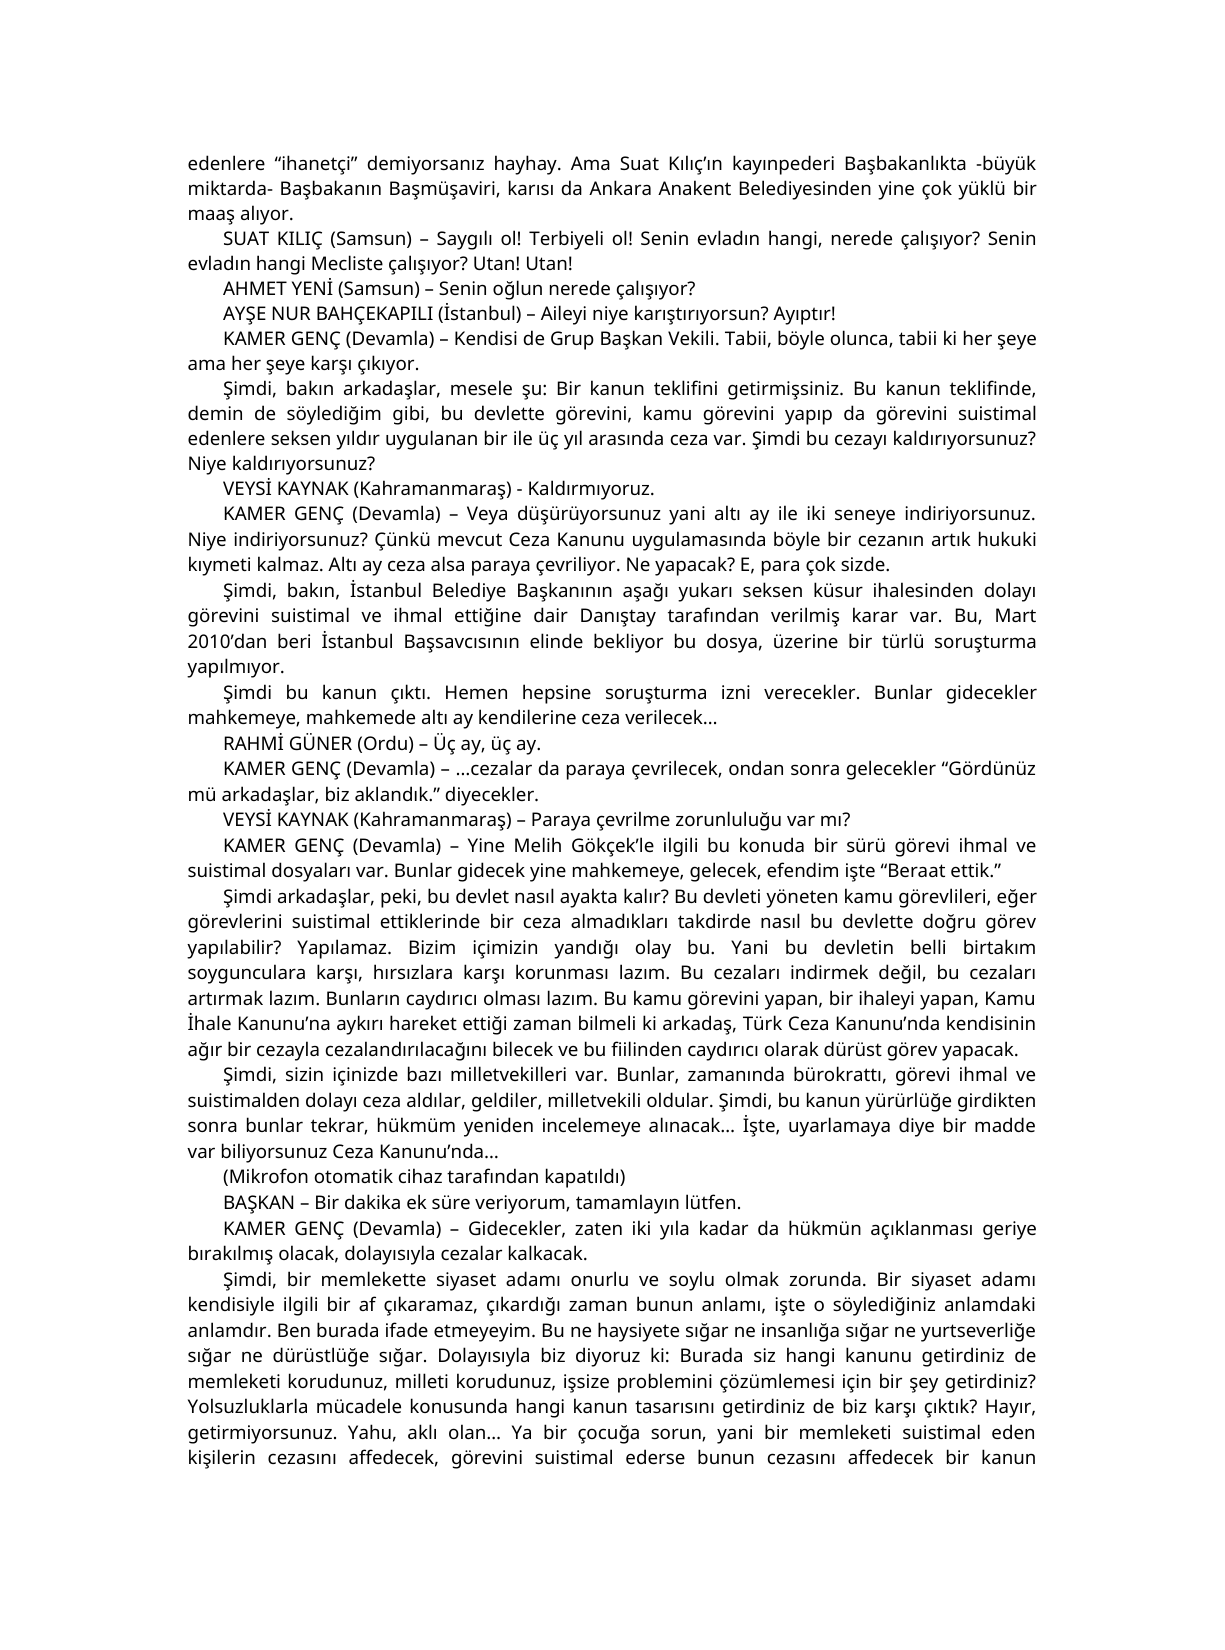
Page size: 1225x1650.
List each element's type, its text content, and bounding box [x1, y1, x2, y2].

text KAMER GENÇ (Devamla) – Gidecekler, zaten iki yıla kadar da hükmün açıklanması geriye bırakılmış olacak, dolayısıyla cezalar kalkacak. [187, 1214, 1037, 1266]
text KAMER GENÇ (Devamla) – …cezalar da paraya çevrilecek, ondan sonra gelecekler “Gördünüz mü arkadaşlar, biz aklandık.” diyecekler. [187, 755, 1037, 806]
text KAMER GENÇ (Devamla) – Yine Melih Gökçek’le ilgili bu konuda bir sürü görevi ihmal ve suistimal dosyaları var. Bunlar gidecek yine mahkemeye, gelecek, efendim işte “Beraat ettik.” [187, 832, 1037, 883]
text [187, 150, 1037, 225]
text RAHMİ GÜNER (Ordu) – Üç ay, üç ay. [187, 730, 1037, 755]
text VEYSİ KAYNAK (Kahramanmaraş) – Paraya çevrilme zorunluluğu var mı? [187, 806, 1037, 832]
text AYŞE NUR BAHÇEKAPILI (İstanbul) – Aileyi niye karıştırıyorsun? Ayıptır! [187, 300, 1037, 325]
text BAŞKAN – Bir dakika ek süre veriyorum, tamamlayın lütfen. [187, 1189, 1037, 1214]
text Şimdi bu kanun çıktı. Hemen hepsine soruşturma izni verecekler. Bunlar gidecekler mahkemeye, mahkemede altı ay kendilerine ceza verilecek… [187, 679, 1037, 730]
text SUAT KILIÇ (Samsun) – Saygılı ol! Terbiyeli ol! Senin evladın hangi, nerede çalışıyor? Senin evladın hangi Mecliste çalışıyor? Utan! Utan! [187, 225, 1037, 275]
text Şimdi, bakın, İstanbul Belediye Başkanının aşağı yukarı seksen küsur ihalesinden dolayı görevini suistimal ve ihmal ettiğine dair Danıştay tarafından verilmiş karar var. Bu, Mart 2010’dan beri İstanbul Başsavcısının elinde bekliyor bu dosya, üzerine bir türlü soruşturma yapılmıyor. [187, 577, 1037, 679]
text Şimdi, bakın arkadaşlar, mesele şu: Bir kanun teklifini getirmişsiniz. Bu kanun teklifinde, demin de söylediğim gibi, bu devlette görevini, kamu görevini yapıp da görevini suistimal edenlere seksen yıldır uygulanan bir ile üç yıl arasında ceza var. Şimdi bu cezayı kaldırıyorsunuz? Niye kaldırıyorsunuz? [187, 375, 1037, 475]
text Şimdi arkadaşlar, peki, bu devlet nasıl ayakta kalır? Bu devleti yöneten kamu görevlileri, eğer görevlerini suistimal ettiklerinde bir ceza almadıkları takdirde nasıl bu devlette doğru görev yapılabilir? Yapılamaz. Bizim içimizin yandığı olay bu. Yani bu devletin belli birtakım soygunculara karşı, hırsızlara karşı korunması lazım. Bu cezaları indirmek değil, bu cezaları artırmak lazım. Bunların caydırıcı olması lazım. Bu kamu görevini yapan, bir ihaleyi yapan, Kamu İhale Kanunu’na aykırı hareket ettiği zaman bilmeli ki arkadaş, Türk Ceza Kanunu’nda kendisinin ağır bir cezayla cezalandırılacağını bilecek ve bu fiilinden caydırıcı olarak dürüst görev yapacak. [187, 883, 1037, 1061]
text Şimdi, sizin içinizde bazı milletvekilleri var. Bunlar, zamanında bürokrattı, görevi ihmal ve suistimalden dolayı ceza aldılar, geldiler, milletvekili oldular. Şimdi, bu kanun yürürlüğe girdikten sonra bunlar tekrar, hükmüm yeniden incelemeye alınacak… İşte, uyarlamaya diye bir madde var biliyorsunuz Ceza Kanunu’nda… [187, 1061, 1037, 1163]
text VEYSİ KAYNAK (Kahramanmaraş) - Kaldırmıyoruz. [187, 475, 1037, 500]
text KAMER GENÇ (Devamla) – Veya düşürüyorsunuz yani altı ay ile iki seneye indiriyorsunuz. Niye indiriyorsunuz? Çünkü mevcut Ceza Kanunu uygulamasında böyle bir cezanın artık hukuki kıymeti kalmaz. Altı ay ceza alsa paraya çevriliyor. Ne yapacak? E, para çok sizde. [187, 500, 1037, 577]
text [187, 1266, 1037, 1470]
text (Mikrofon otomatik cihaz tarafından kapatıldı) [187, 1163, 1037, 1189]
text AHMET YENİ (Samsun) – Senin oğlun nerede çalışıyor? [187, 275, 1037, 300]
text KAMER GENÇ (Devamla) – Kendisi de Grup Başkan Vekili. Tabii, böyle olunca, tabii ki her şeye ama her şeye karşı çıkıyor. [187, 325, 1037, 375]
